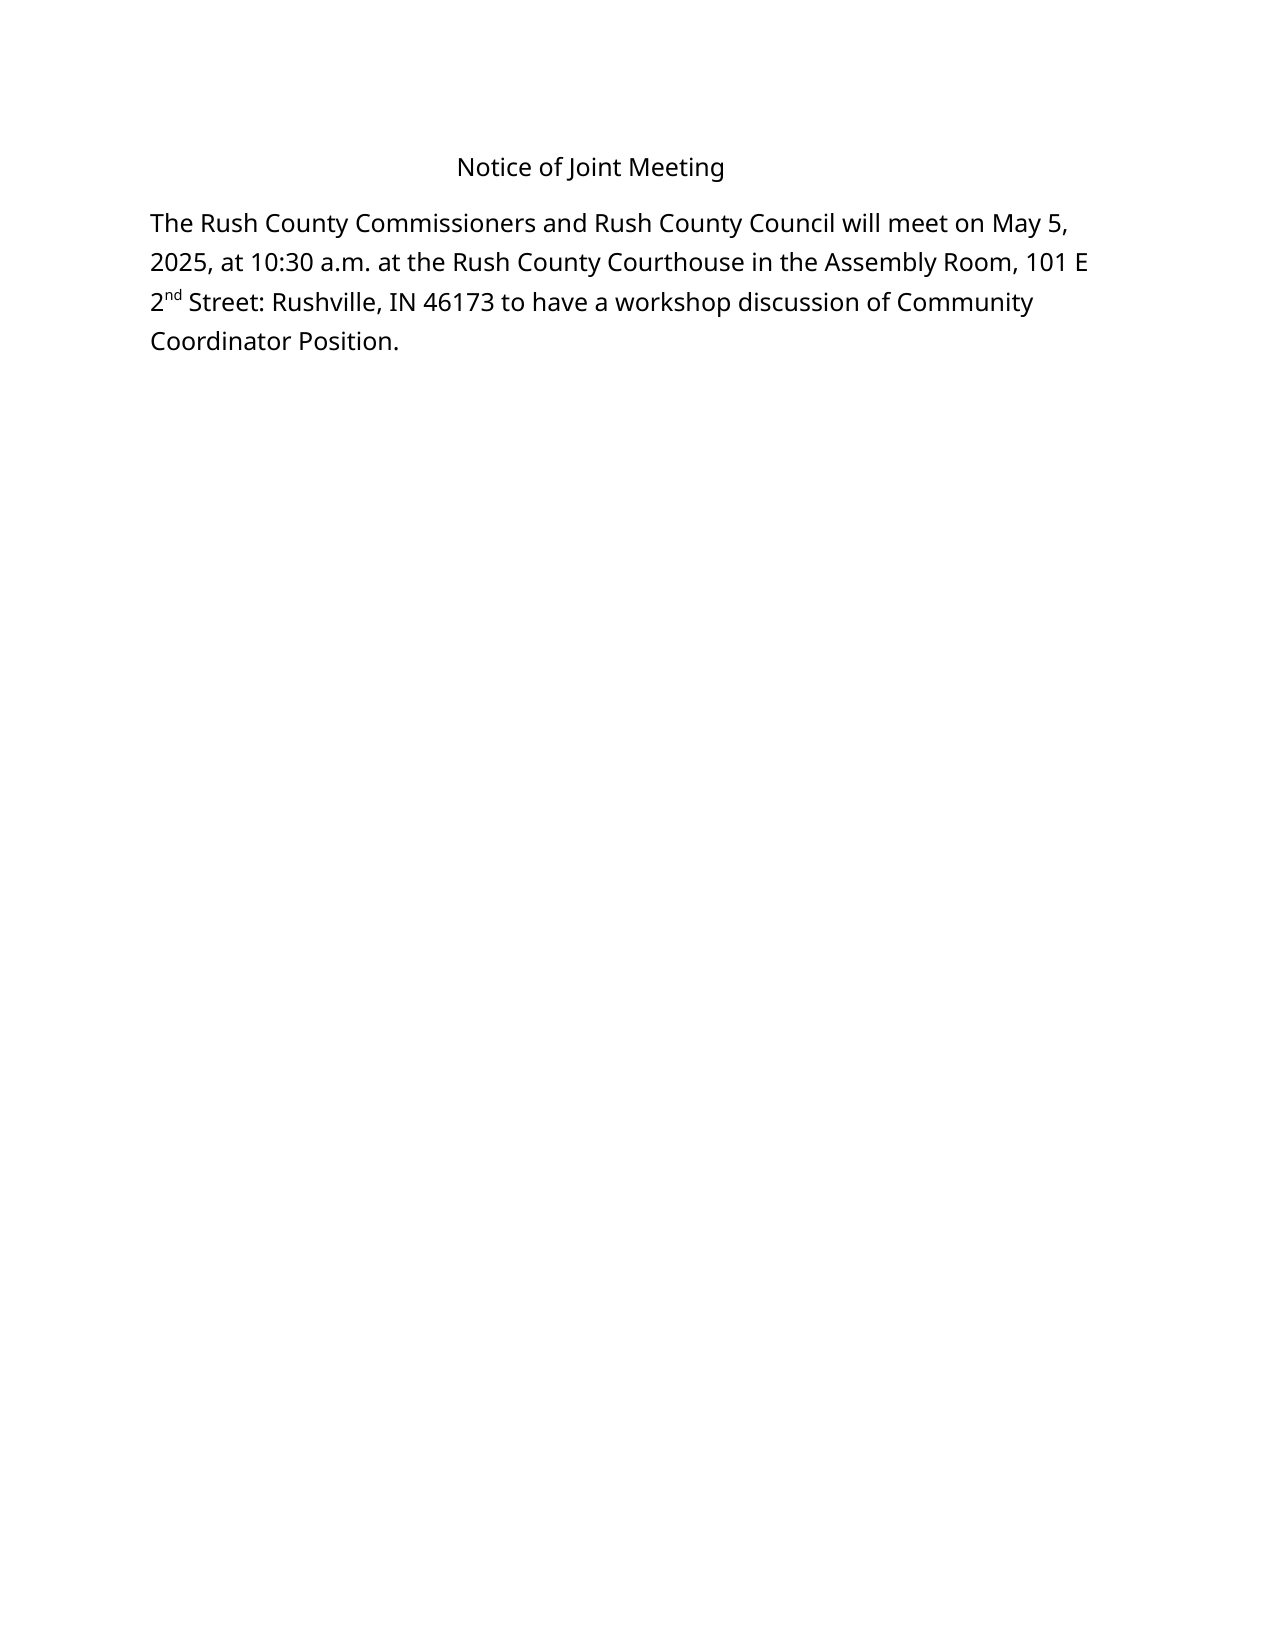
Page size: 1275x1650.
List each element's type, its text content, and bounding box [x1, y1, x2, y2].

text The Rush County Commissioners and Rush County Council will meet on May 5, 2025, at 10:30 a.m. at the Rush County Courthouse in the Assembly Room, 101 E 2nd Street: Rushville, IN 46173 to have a workshop discussion of Community Coordinator Position. [150, 206, 1125, 357]
text Notice of Joint Meeting [150, 150, 1125, 184]
